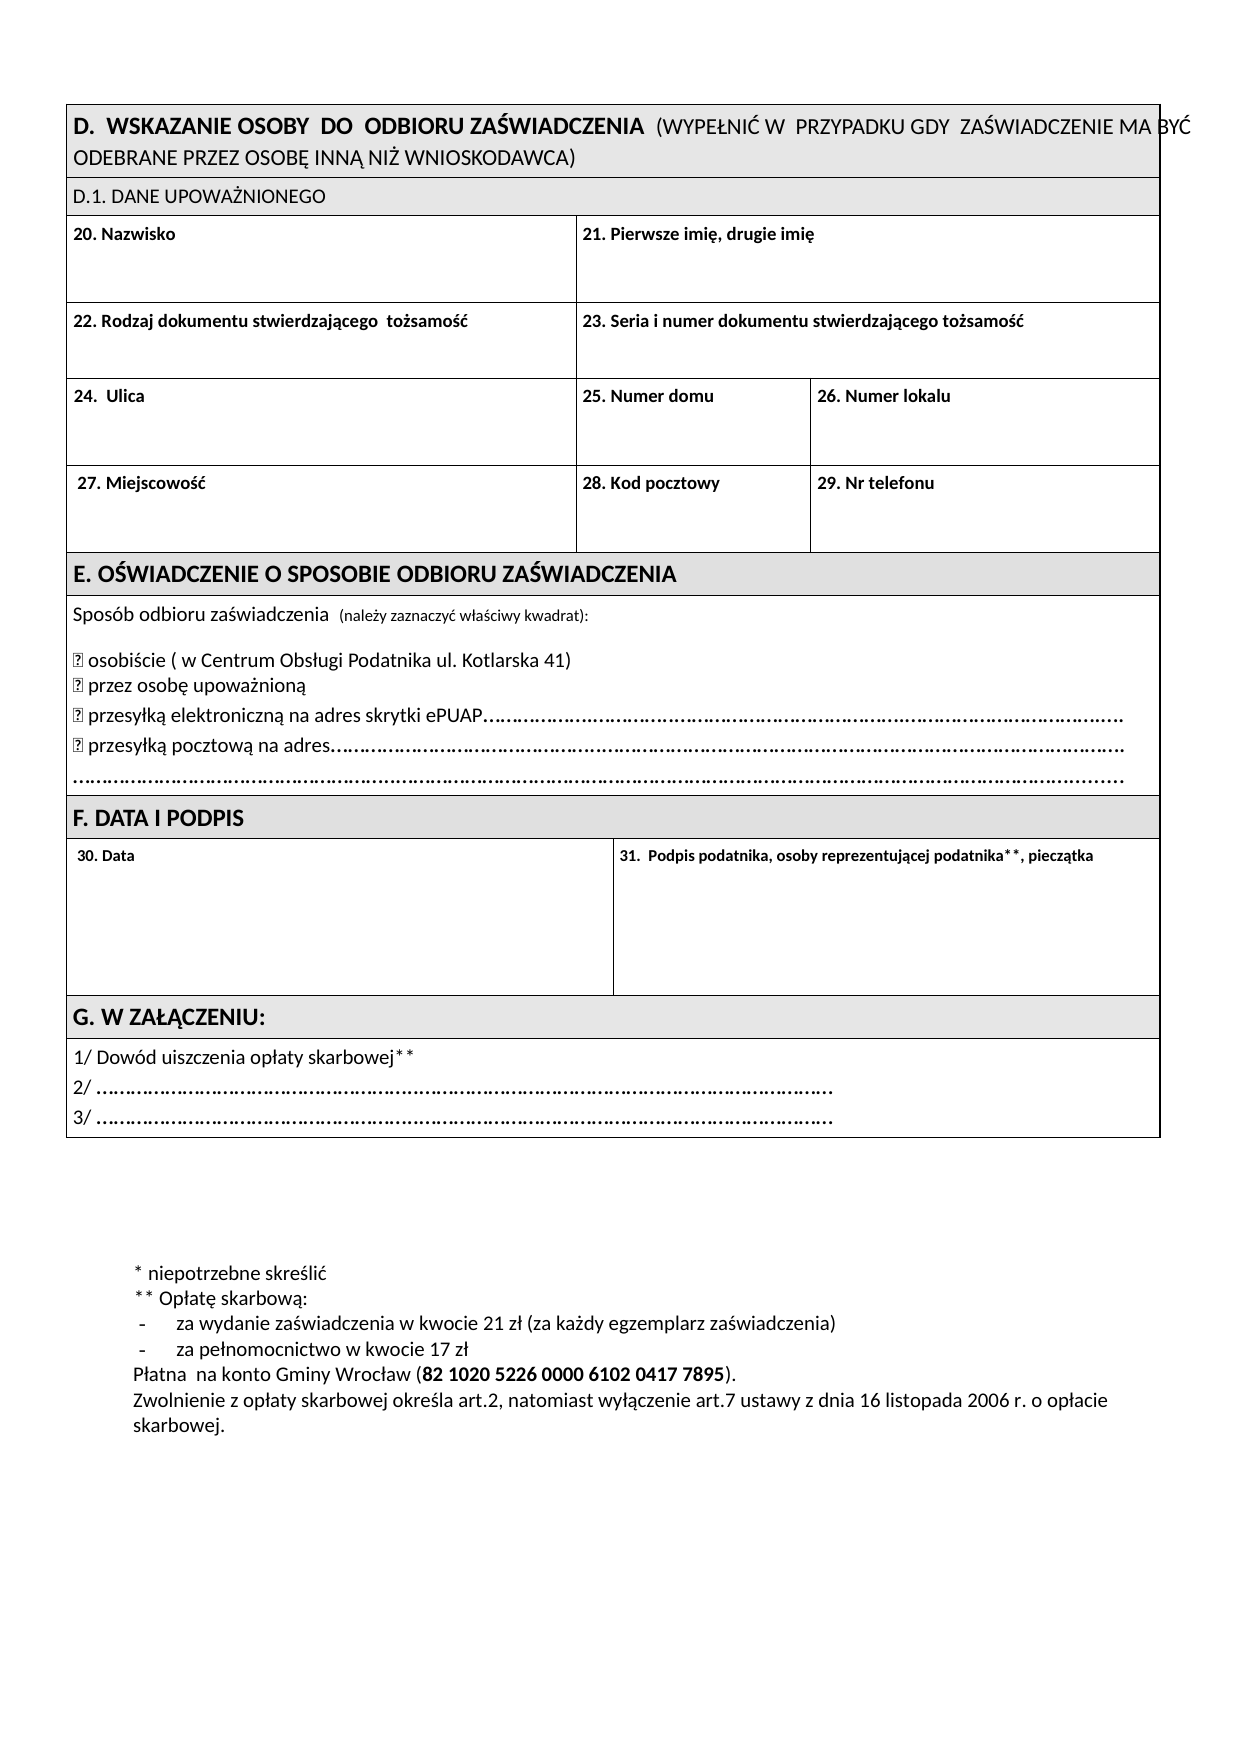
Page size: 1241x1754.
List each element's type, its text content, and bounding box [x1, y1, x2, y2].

table_cell Sposób odbioru zaświadczenia (należy zaznaczyć właściwy kwadrat):  osobiście ( w Centrum Obsługi Podatnika ul. Kotlarska 41)  przez osobę upoważnioną  przesyłką elektroniczną na adres skrytki ePUAP……………….…………..………………………………….…………………………….….  przesyłką pocztową na adres………………………………………..………………………………………………………………………………. ………………………………………………..………………………………………………………………………………………………………......... [67, 596, 1159, 795]
text ** Opłatę skarbową: [133, 1285, 1179, 1311]
table_cell 31. Podpis podatnika, osoby reprezentującej podatnika**, pieczątka [614, 839, 1159, 994]
table_cell 24. Ulica [67, 379, 576, 464]
table_cell 27. Miejscowość [67, 466, 576, 552]
list za pełnomocnictwo w kwocie 17 zł [138, 1336, 1179, 1361]
text Płatna na konto Gminy Wrocław (82 1020 5226 0000 6102 0417 7895). [133, 1361, 1179, 1387]
text * niepotrzebne skreślić [133, 1260, 1122, 1285]
table_cell 21. Pierwsze imię, drugie imię [577, 216, 1159, 302]
table_cell E. OŚWIADCZENIE O SPOSOBIE ODBIORU ZAŚWIADCZENIA [67, 553, 1159, 595]
table_cell 22. Rodzaj dokumentu stwierdzającego tożsamość [67, 303, 576, 377]
table_cell G. W ZAŁĄCZENIU: [67, 996, 1159, 1038]
table_cell 20. Nazwisko [67, 216, 576, 302]
table_cell D. WSKAZANIE OSOBY DO ODBIORU ZAŚWIADCZENIA (WYPEŁNIĆ W PRZYPADKU GDY ZAŚWIADCZENIE MA BYĆ ODEBRANE PRZEZ OSOBĘ INNĄ NIŻ WNIOSKODAWCA) [67, 105, 1159, 177]
text Zwolnienie z opłaty skarbowej określa art.2, natomiast wyłączenie art.7 ustawy z dnia 16 listopada 2006 r. o opłacie skarbowej. [133, 1387, 1122, 1438]
table_cell 30. Data [67, 839, 613, 994]
table_cell 29. Nr telefonu [811, 466, 1159, 552]
table_cell 28. Kod pocztowy [577, 466, 810, 552]
table_cell D.1. DANE UPOWAŻNIONEGO [67, 178, 1159, 215]
table_cell 1/ Dowód uiszczenia opłaty skarbowej** 2/ ………………………………………………..……………………………………………………………… 3/ ………………………………………………..……………………………………………………………… [67, 1039, 1159, 1137]
table_cell 25. Numer domu [577, 379, 810, 464]
table_cell F. DATA I PODPIS [67, 796, 1159, 838]
list za wydanie zaświadczenia w kwocie 21 zł (za każdy egzemplarz zaświadczenia) [138, 1311, 1179, 1336]
table_cell 23. Seria i numer dokumentu stwierdzającego tożsamość [577, 303, 1159, 377]
table_cell 26. Numer lokalu [811, 379, 1159, 464]
